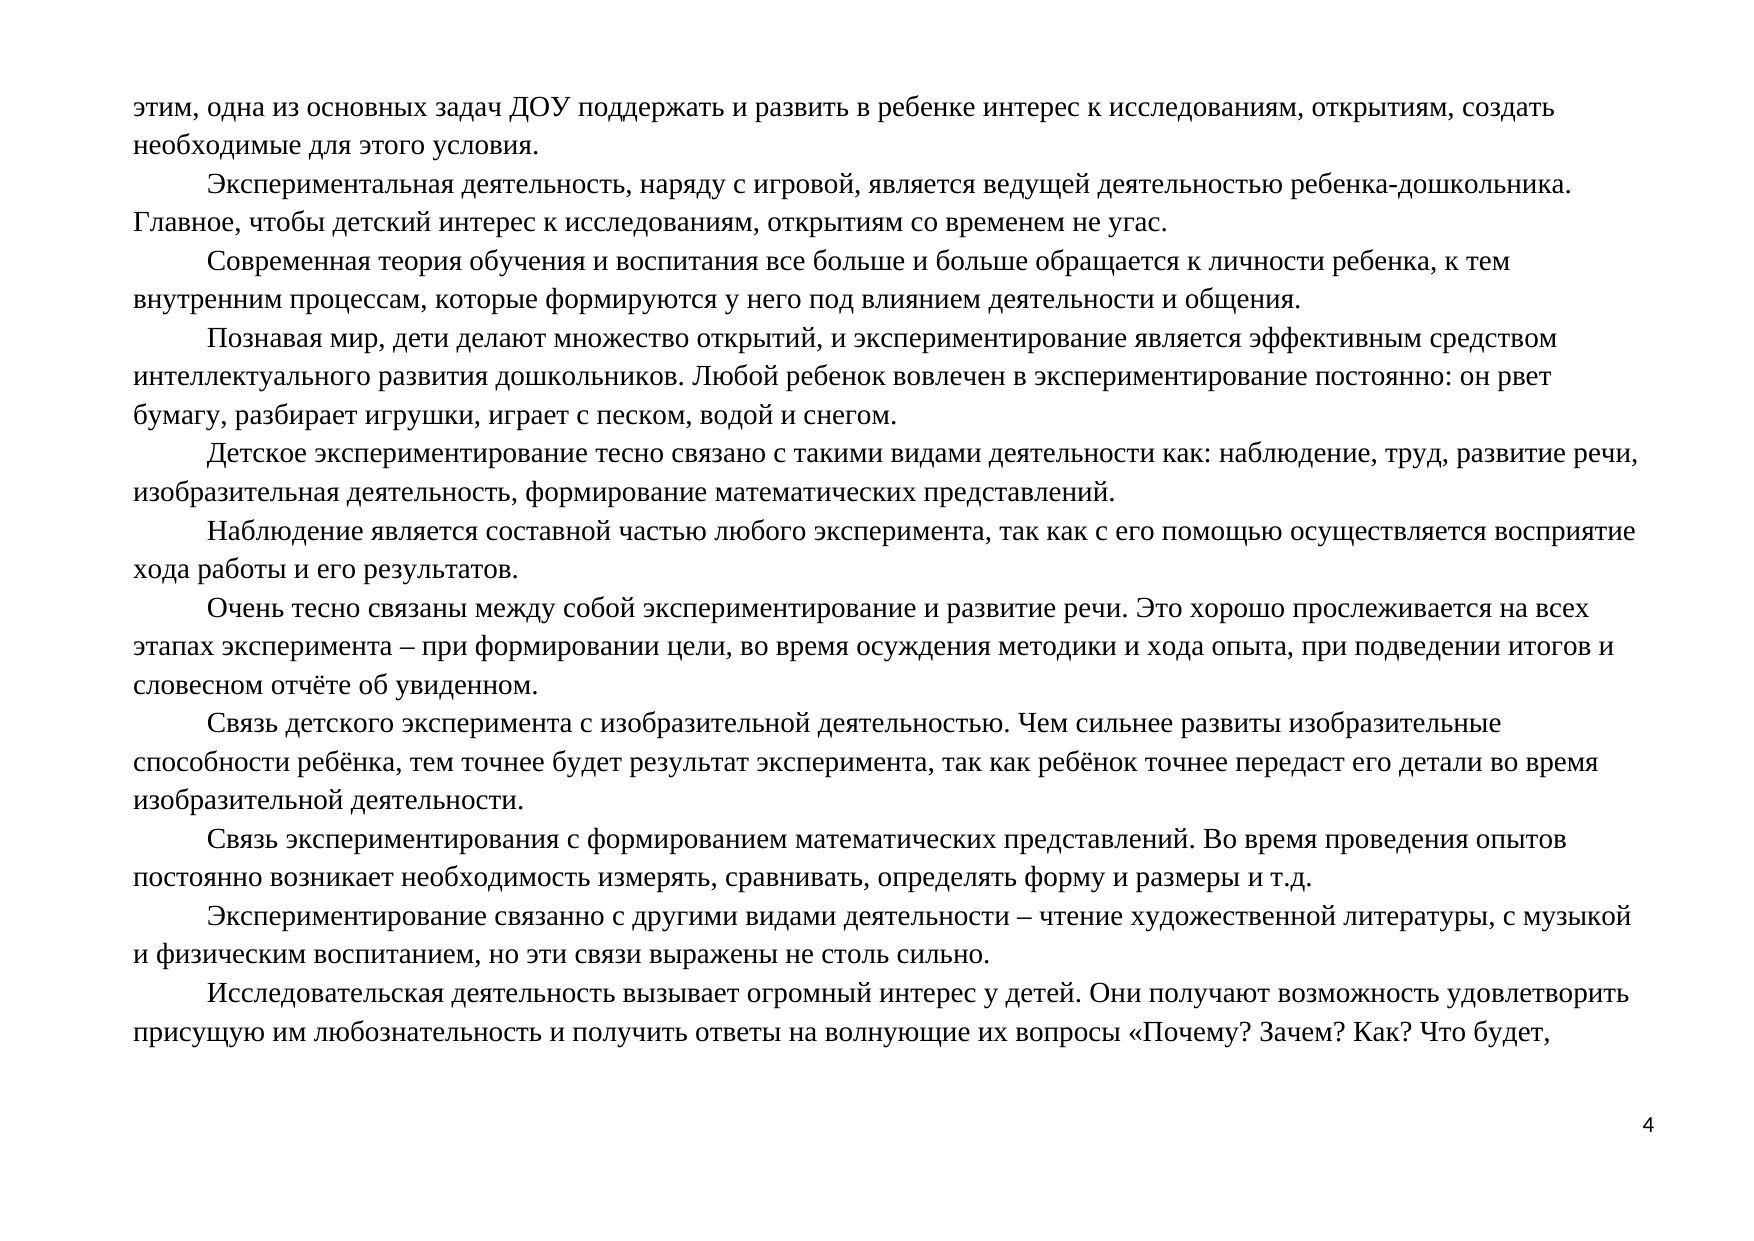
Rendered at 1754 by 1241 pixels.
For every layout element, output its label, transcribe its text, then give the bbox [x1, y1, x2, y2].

text Связь экспериментирования с формированием математических представлений. Во время проведения опытов постоянно возникает необходимость измерять, сравнивать, определять форму и размеры и т.д. [133, 821, 1654, 893]
text Наблюдение является составной частью любого эксперимента, так как с его помощью осуществляется восприятие хода работы и его результатов. [133, 513, 1654, 585]
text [133, 89, 1654, 161]
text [133, 975, 1654, 1047]
text Связь детского эксперимента с изобразительной деятельностью. Чем сильнее развиты изобразительные способности ребёнка, тем точнее будет результат эксперимента, так как ребёнок точнее передаст его детали во время изобразительной деятельности. [133, 705, 1654, 816]
text Очень тесно связаны между собой экспериментирование и развитие речи. Это хорошо прослеживается на всех этапах эксперимента – при формировании цели, во время осуждения методики и хода опыта, при подведении итогов и словесном отчёте об увиденном. [133, 590, 1654, 700]
text Детское экспериментирование тесно связано с такими видами деятельности как: наблюдение, труд, развитие речи, изобразительная деятельность, формирование математических представлений. [133, 436, 1654, 508]
text Познавая мир, дети делают множество открытий, и экспериментирование является эффективным средством интеллектуального развития дошкольников. Любой ребенок вовлечен в экспериментирование постоянно: он рвет бумагу, разбирает игрушки, играет с песком, водой и снегом. [133, 320, 1654, 431]
text Современная теория обучения и воспитания все больше и больше обращается к личности ребенка, к тем внутренним процессам, которые формируются у него под влиянием деятельности и общения. [133, 243, 1654, 315]
text Экспериментальная деятельность, наряду с игровой, является ведущей деятельностью ребенка-дошкольника. Главное, чтобы детский интерес к исследованиям, открытиям со временем не угас. [133, 166, 1654, 238]
text Экспериментирование связанно с другими видами деятельности – чтение художественной литературы, с музыкой и физическим воспитанием, но эти связи выражены не столь сильно. [133, 898, 1654, 970]
